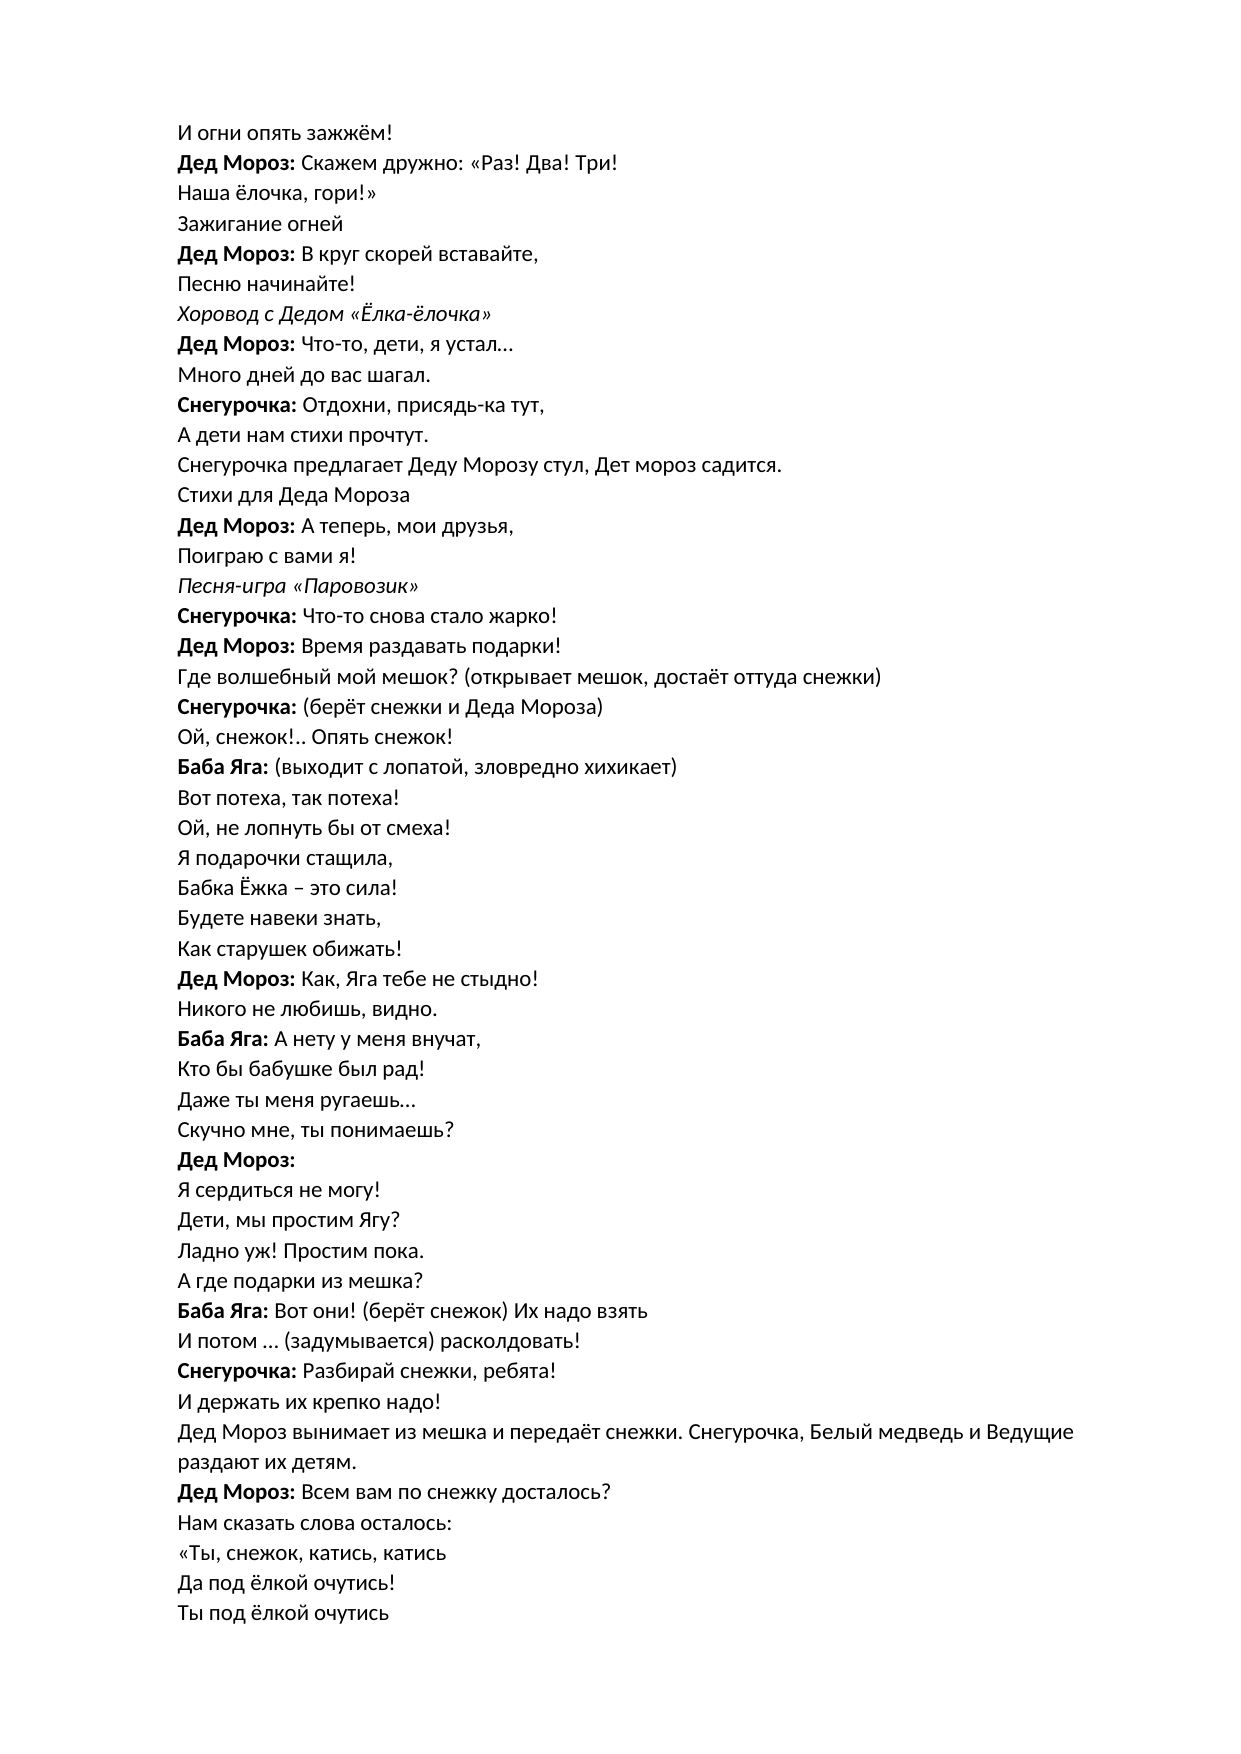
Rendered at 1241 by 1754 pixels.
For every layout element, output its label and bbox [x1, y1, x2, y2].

text [177, 118, 1152, 1626]
